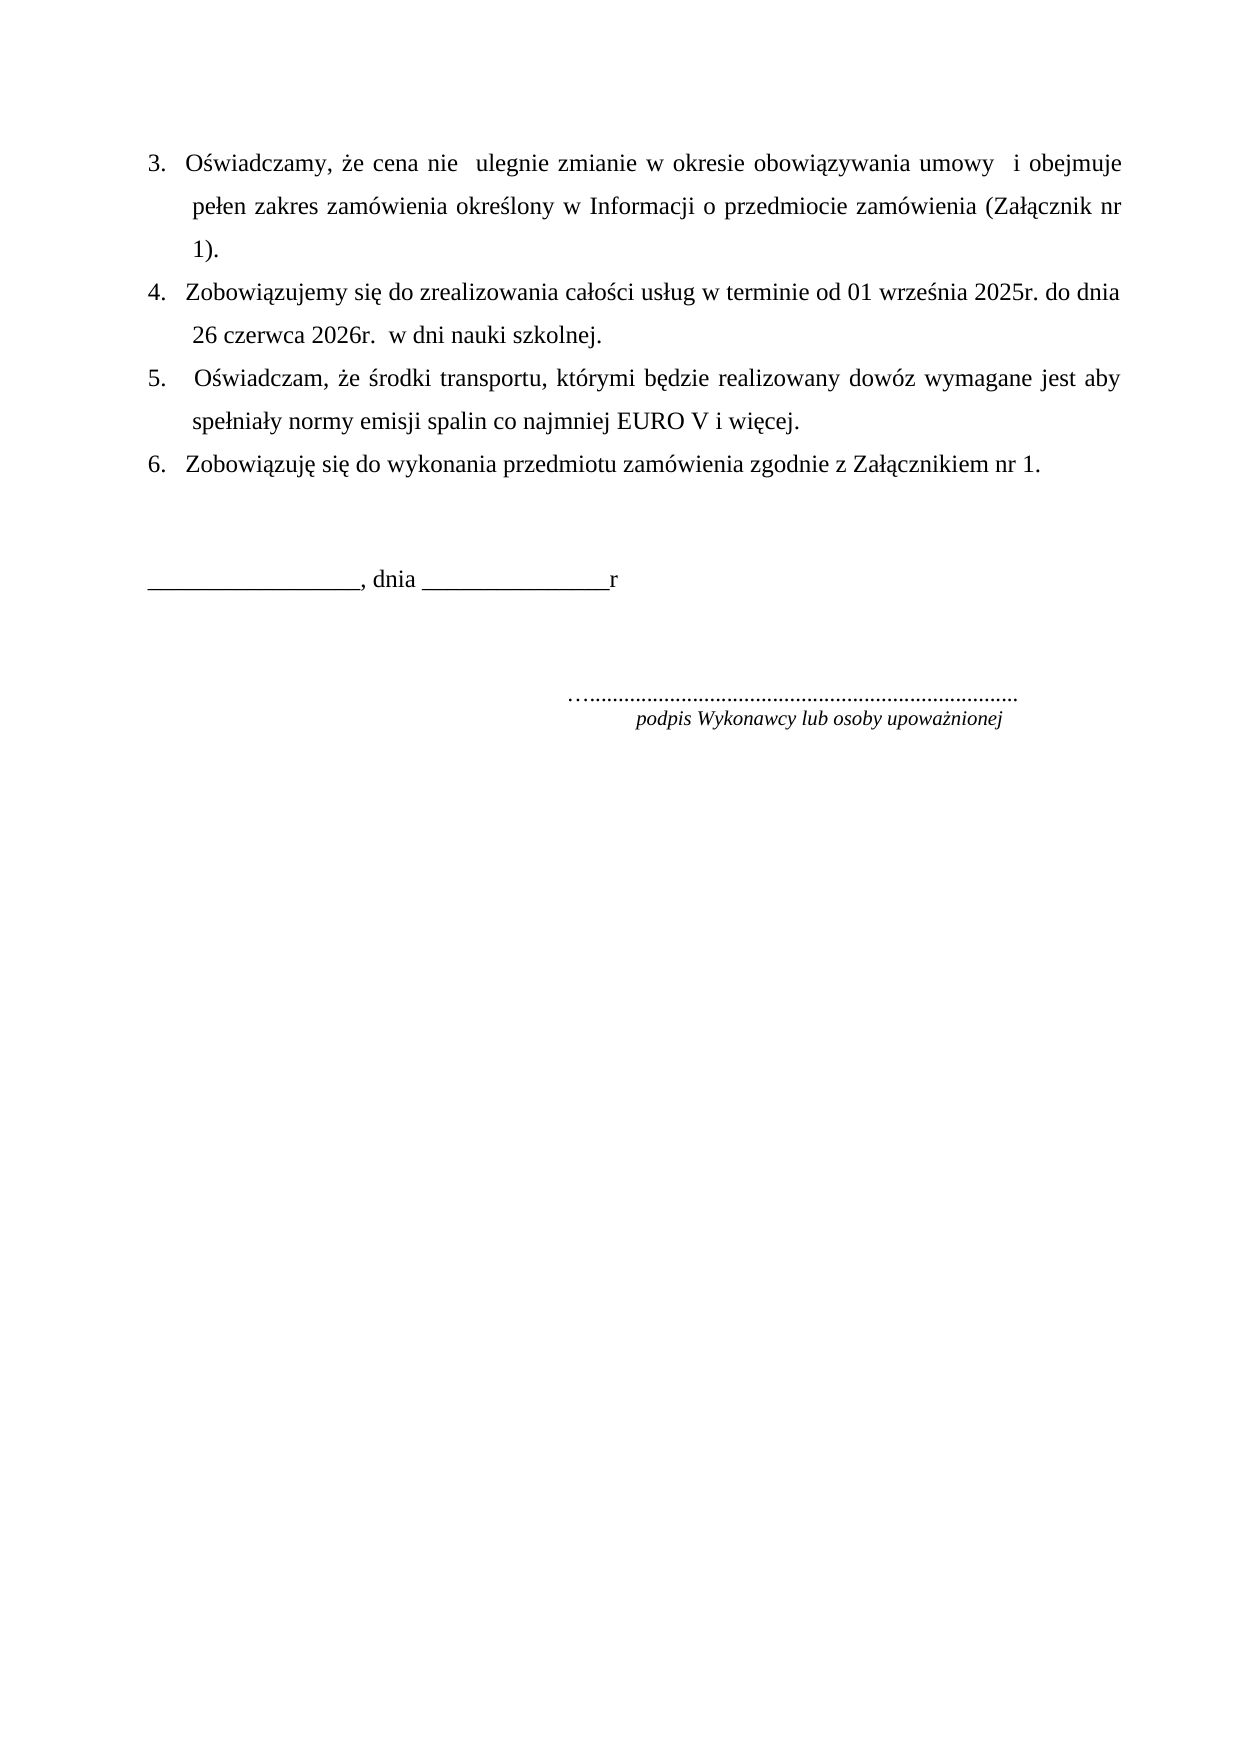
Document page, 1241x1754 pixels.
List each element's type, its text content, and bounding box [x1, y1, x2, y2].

list Zobowiązujemy się do zrealizowania całości usług w terminie od 01 września 2025r. do dnia 26 czerwca 2026r. w dni nauki szkolnej. [148, 277, 1122, 349]
text _________________, dnia _______________r [148, 564, 1122, 593]
list Oświadczam, że środki transportu, którymi będzie realizowany dowóz wymagane jest aby spełniały normy emisji spalin co najmniej EURO V i więcej. [148, 363, 1122, 435]
text …........................................................................... [148, 679, 1122, 706]
text podpis Wykonawcy lub osoby upoważnionej [1, 706, 1122, 730]
list Oświadczamy, że cena nie ulegnie zmianie w okresie obowiązywania umowy i obejmuje pełen zakres zamówienia określony w Informacji o przedmiocie zamówienia (Załącznik nr 1). [148, 148, 1122, 263]
list Zobowiązuję się do wykonania przedmiotu zamówienia zgodnie z Załącznikiem nr 1. [148, 449, 1122, 478]
